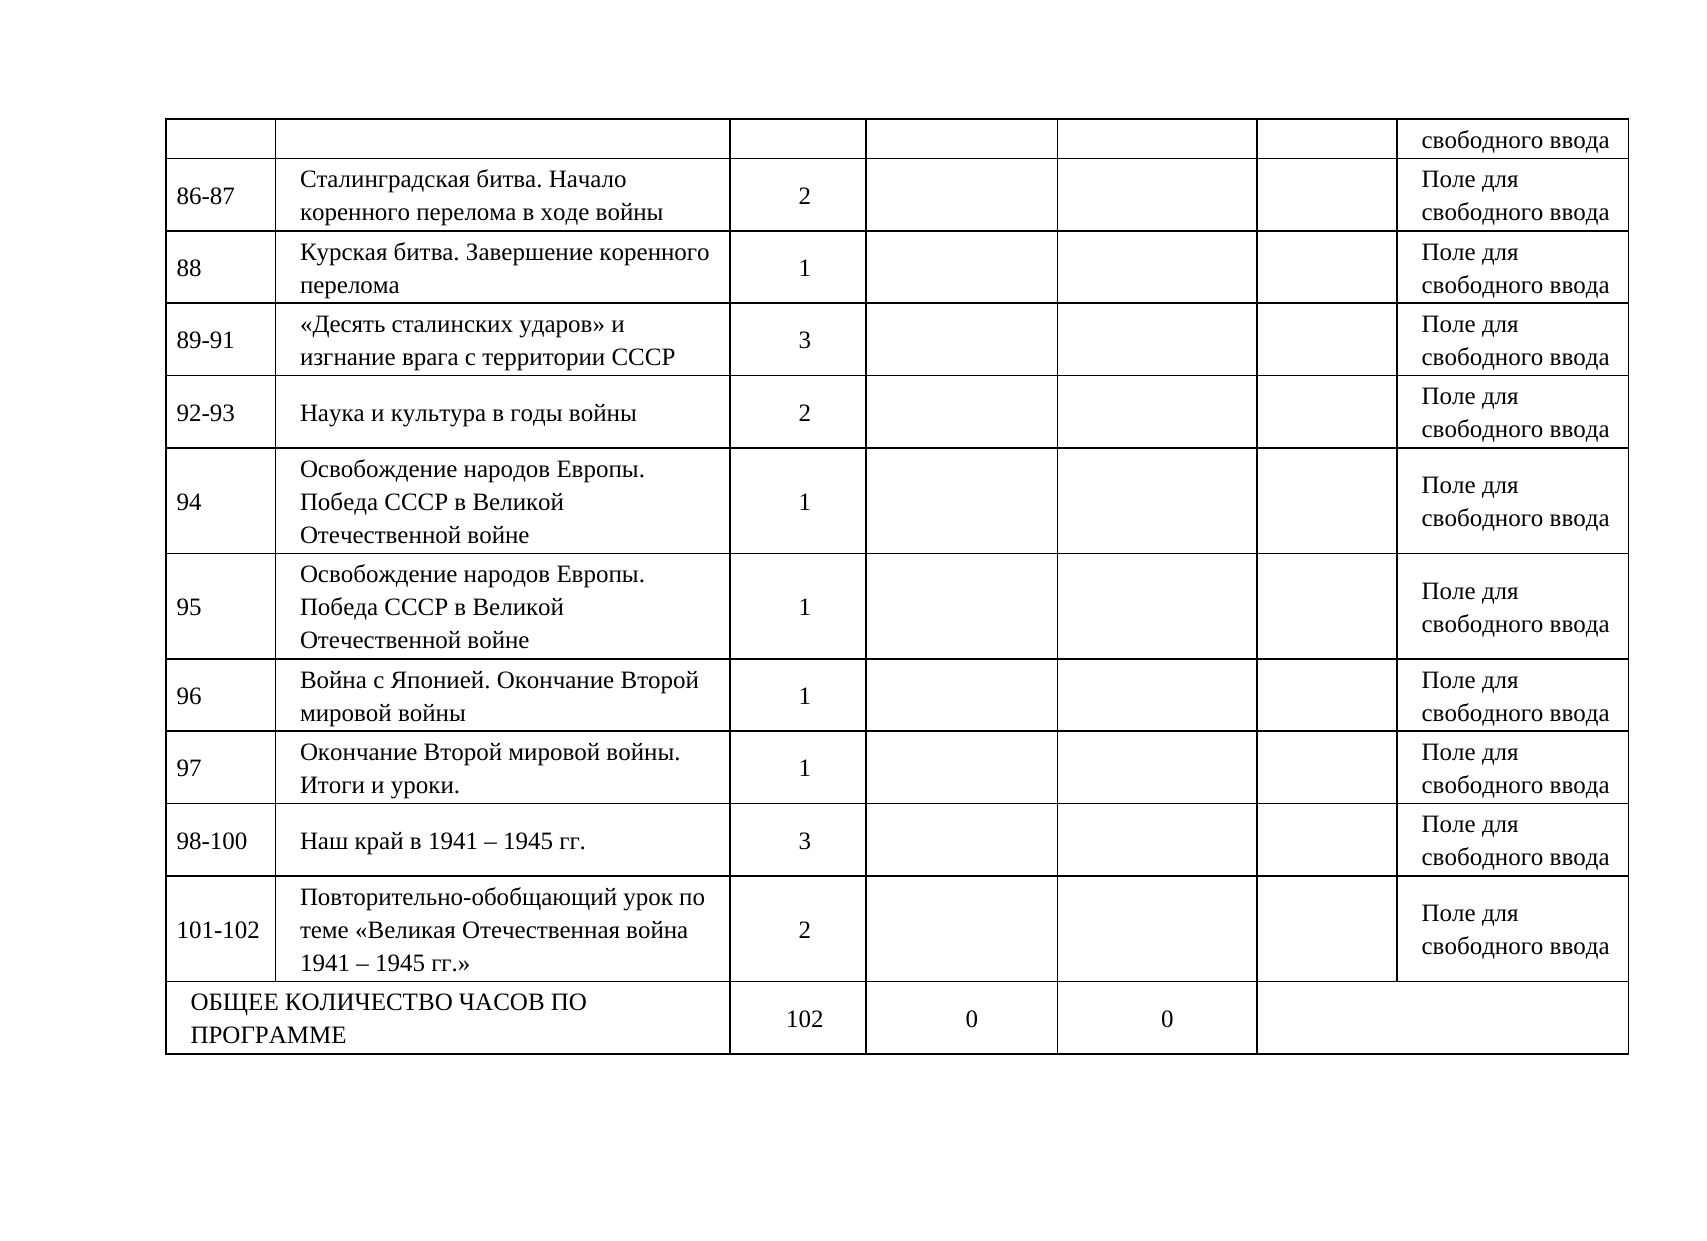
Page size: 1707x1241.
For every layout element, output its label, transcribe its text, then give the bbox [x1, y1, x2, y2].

table_cell [1258, 120, 1396, 157]
table_cell ОБЩЕЕ КОЛИЧЕСТВО ЧАСОВ ПО ПРОГРАММЕ [167, 982, 729, 1053]
table_cell [1258, 804, 1396, 875]
table_cell 101-102 [167, 877, 275, 981]
table_cell 94 [167, 449, 275, 552]
table_cell 85 [167, 120, 275, 157]
table_cell 1 [731, 232, 865, 302]
table_cell Поле для свободного ввода [1398, 159, 1628, 230]
table_cell 2 [731, 877, 865, 981]
table_cell [1258, 304, 1396, 375]
table_cell Поле для свободного ввода [1398, 449, 1628, 552]
table_cell [867, 732, 1057, 803]
table_cell [867, 232, 1057, 302]
table_cell 1 [731, 732, 865, 803]
table_cell Поле для свободного ввода [1398, 877, 1628, 981]
table_cell «Десять сталинских ударов» и изгнание врага с территории СССР [276, 304, 729, 375]
table_cell 3 [731, 804, 865, 875]
table_cell [867, 120, 1057, 157]
table_cell Поле для свободного ввода [1398, 804, 1628, 875]
table_cell [1258, 232, 1396, 302]
table_cell Наш край в 1941 – 1945 гг. [276, 804, 729, 875]
table_cell 97 [167, 732, 275, 803]
table_cell Окончание Второй мировой войны. Итоги и уроки. [276, 732, 729, 803]
table_cell Наука и культура в годы войны [276, 376, 729, 447]
table_cell [1058, 554, 1256, 658]
table_cell Поле для свободного ввода [1398, 232, 1628, 302]
table_cell [1058, 376, 1256, 447]
table_cell Поле для свободного ввода [1398, 376, 1628, 447]
table_cell [867, 554, 1057, 658]
table_cell 96 [167, 660, 275, 730]
table_cell 86-87 [167, 159, 275, 230]
table_cell [1258, 554, 1396, 658]
table_cell [867, 877, 1057, 981]
table_cell Освобождение народов Европы. Победа СССР в Великой Отечественной войне [276, 554, 729, 658]
table_cell Поле для свободного ввода [1398, 304, 1628, 375]
table_cell Курская битва. Завершение коренного перелома [276, 232, 729, 302]
table_cell [1058, 120, 1256, 157]
table_cell 1 [731, 120, 865, 157]
table_cell [1058, 304, 1256, 375]
table_cell [867, 804, 1057, 875]
table_cell 1 [731, 660, 865, 730]
table_cell [867, 660, 1057, 730]
table_cell 3 [731, 304, 865, 375]
table_cell [1058, 804, 1256, 875]
table_cell [1258, 376, 1396, 447]
table_cell [1258, 732, 1396, 803]
table_cell [867, 376, 1057, 447]
table_cell [1058, 732, 1256, 803]
table_cell 102 [731, 982, 865, 1053]
table_cell [1058, 449, 1256, 552]
table_cell [1258, 159, 1396, 230]
table_cell Поле для свободного ввода [1398, 732, 1628, 803]
table_cell [1058, 877, 1256, 981]
table_cell 95 [167, 554, 275, 658]
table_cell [276, 120, 729, 157]
table_cell [1058, 660, 1256, 730]
table_cell Война с Японией. Окончание Второй мировой войны [276, 660, 729, 730]
table_cell 0 [867, 982, 1057, 1053]
table_cell [1058, 232, 1256, 302]
table_cell Повторительно-обобщающий урок по теме «Великая Отечественная война 1941 – 1945 гг.» [276, 877, 729, 981]
table_cell 88 [167, 232, 275, 302]
table_cell [1258, 877, 1396, 981]
table_cell Освобождение народов Европы. Победа СССР в Великой Отечественной войне [276, 449, 729, 552]
table_cell [1058, 159, 1256, 230]
table_cell 98-100 [167, 804, 275, 875]
table_cell 0 [1058, 982, 1256, 1053]
table_cell [867, 304, 1057, 375]
table_cell 89-91 [167, 304, 275, 375]
table_cell [867, 449, 1057, 552]
table_cell Поле для свободного ввода [1398, 554, 1628, 658]
table_cell [1258, 982, 1628, 1053]
table_cell 92-93 [167, 376, 275, 447]
table_cell [1258, 449, 1396, 552]
table_cell 2 [731, 159, 865, 230]
table_cell Сталинградская битва. Начало коренного перелома в ходе войны [276, 159, 729, 230]
table_cell [867, 159, 1057, 230]
table_cell 1 [731, 449, 865, 552]
table_cell Поле для свободного ввода [1398, 660, 1628, 730]
table_cell 2 [731, 376, 865, 447]
table_cell 1 [731, 554, 865, 658]
table_cell [1258, 660, 1396, 730]
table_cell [1398, 120, 1628, 157]
